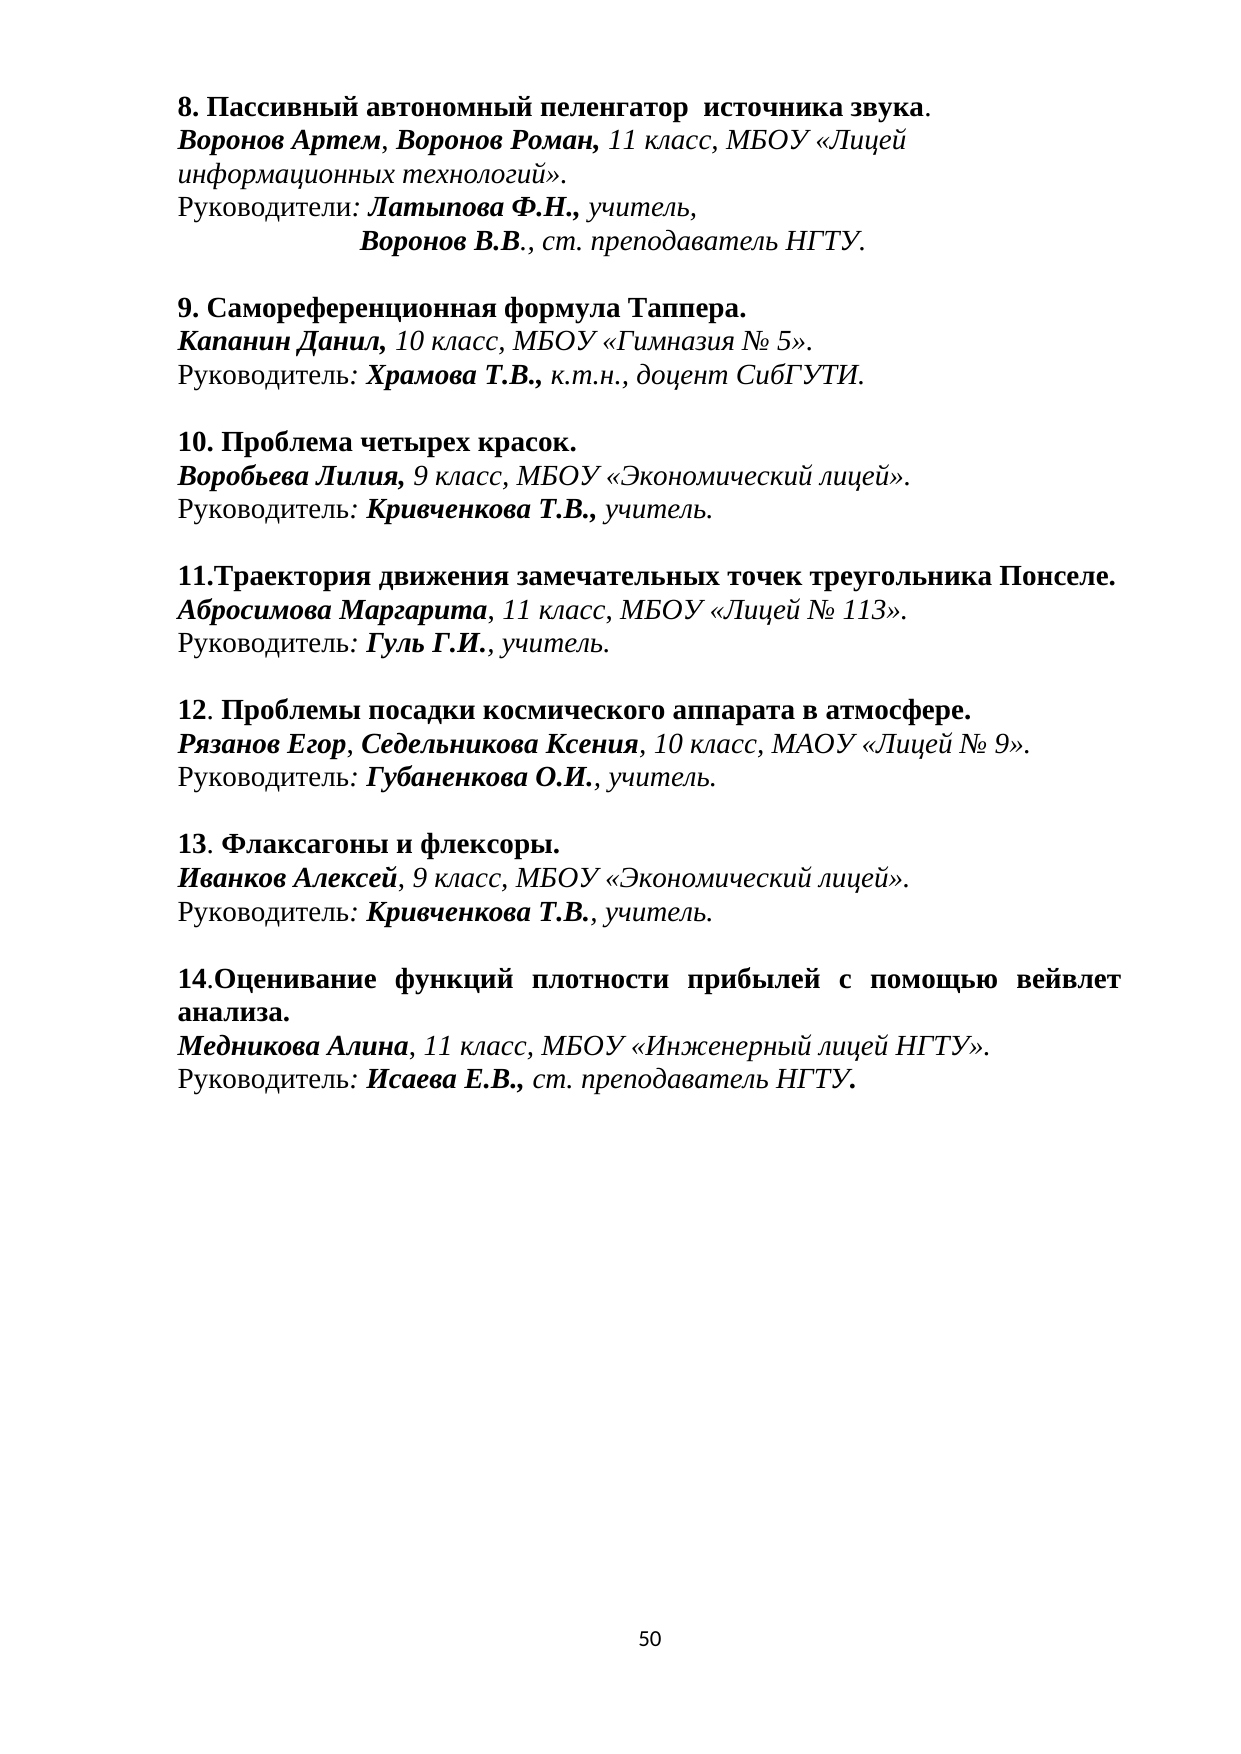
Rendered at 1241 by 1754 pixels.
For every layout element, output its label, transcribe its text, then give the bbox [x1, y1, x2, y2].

text 12. Проблемы посадки космического аппарата в атмосфере. [177, 692, 1122, 726]
text Руководители: Латыпова Ф.Н., учитель, [177, 189, 1122, 223]
text Воронов Артем, Воронов Роман, 11 класс, МБОУ «Лицей информационных технологий». [177, 122, 1122, 189]
text 9. Самореференционная формула Таппера. [177, 290, 1122, 323]
text Руководитель: Исаева Е.В., ст. преподаватель НГТУ. [177, 1061, 1122, 1095]
text 13. Флаксагоны и флексоры. [177, 827, 1122, 860]
text Руководитель: Кривченкова Т.В., учитель. [177, 894, 1122, 927]
text Руководитель: Храмова Т.В., к.т.н., доцент СибГУТИ. [177, 357, 1122, 391]
text Воробьева Лилия, 9 класс, МБОУ «Экономический лицей». [177, 458, 1122, 491]
text Рязанов Егор, Седельникова Ксения, 10 класс, МАОУ «Лицей № 9». [177, 726, 1122, 759]
text 8. Пассивный автономный пеленгатор источника звука. [177, 89, 1122, 122]
text Воронов В.В., ст. преподаватель НГТУ. [177, 223, 1122, 256]
text Иванков Алексей, 9 класс, МБОУ «Экономический лицей». [177, 860, 1122, 894]
text Медникова Алина, 11 класс, МБОУ «Инженерный лицей НГТУ». [177, 1028, 1122, 1061]
text Руководитель: Губаненкова О.И., учитель. [177, 759, 1122, 793]
text 14.Оценивание функций плотности прибылей с помощью вейвлет анализа. [177, 961, 1122, 1028]
text 10. Проблема четырех красок. [177, 424, 1122, 458]
text 11.Траектория движения замечательных точек треугольника Понселе. [177, 558, 1122, 592]
text Капанин Данил, 10 класс, МБОУ «Гимназия № 5». [177, 323, 1122, 357]
text Руководитель: Кривченкова Т.В., учитель. [177, 491, 1122, 525]
text Руководитель: Гуль Г.И., учитель. [177, 625, 1122, 659]
text Абросимова Маргарита, 11 класс, МБОУ «Лицей № 113». [177, 592, 1122, 625]
